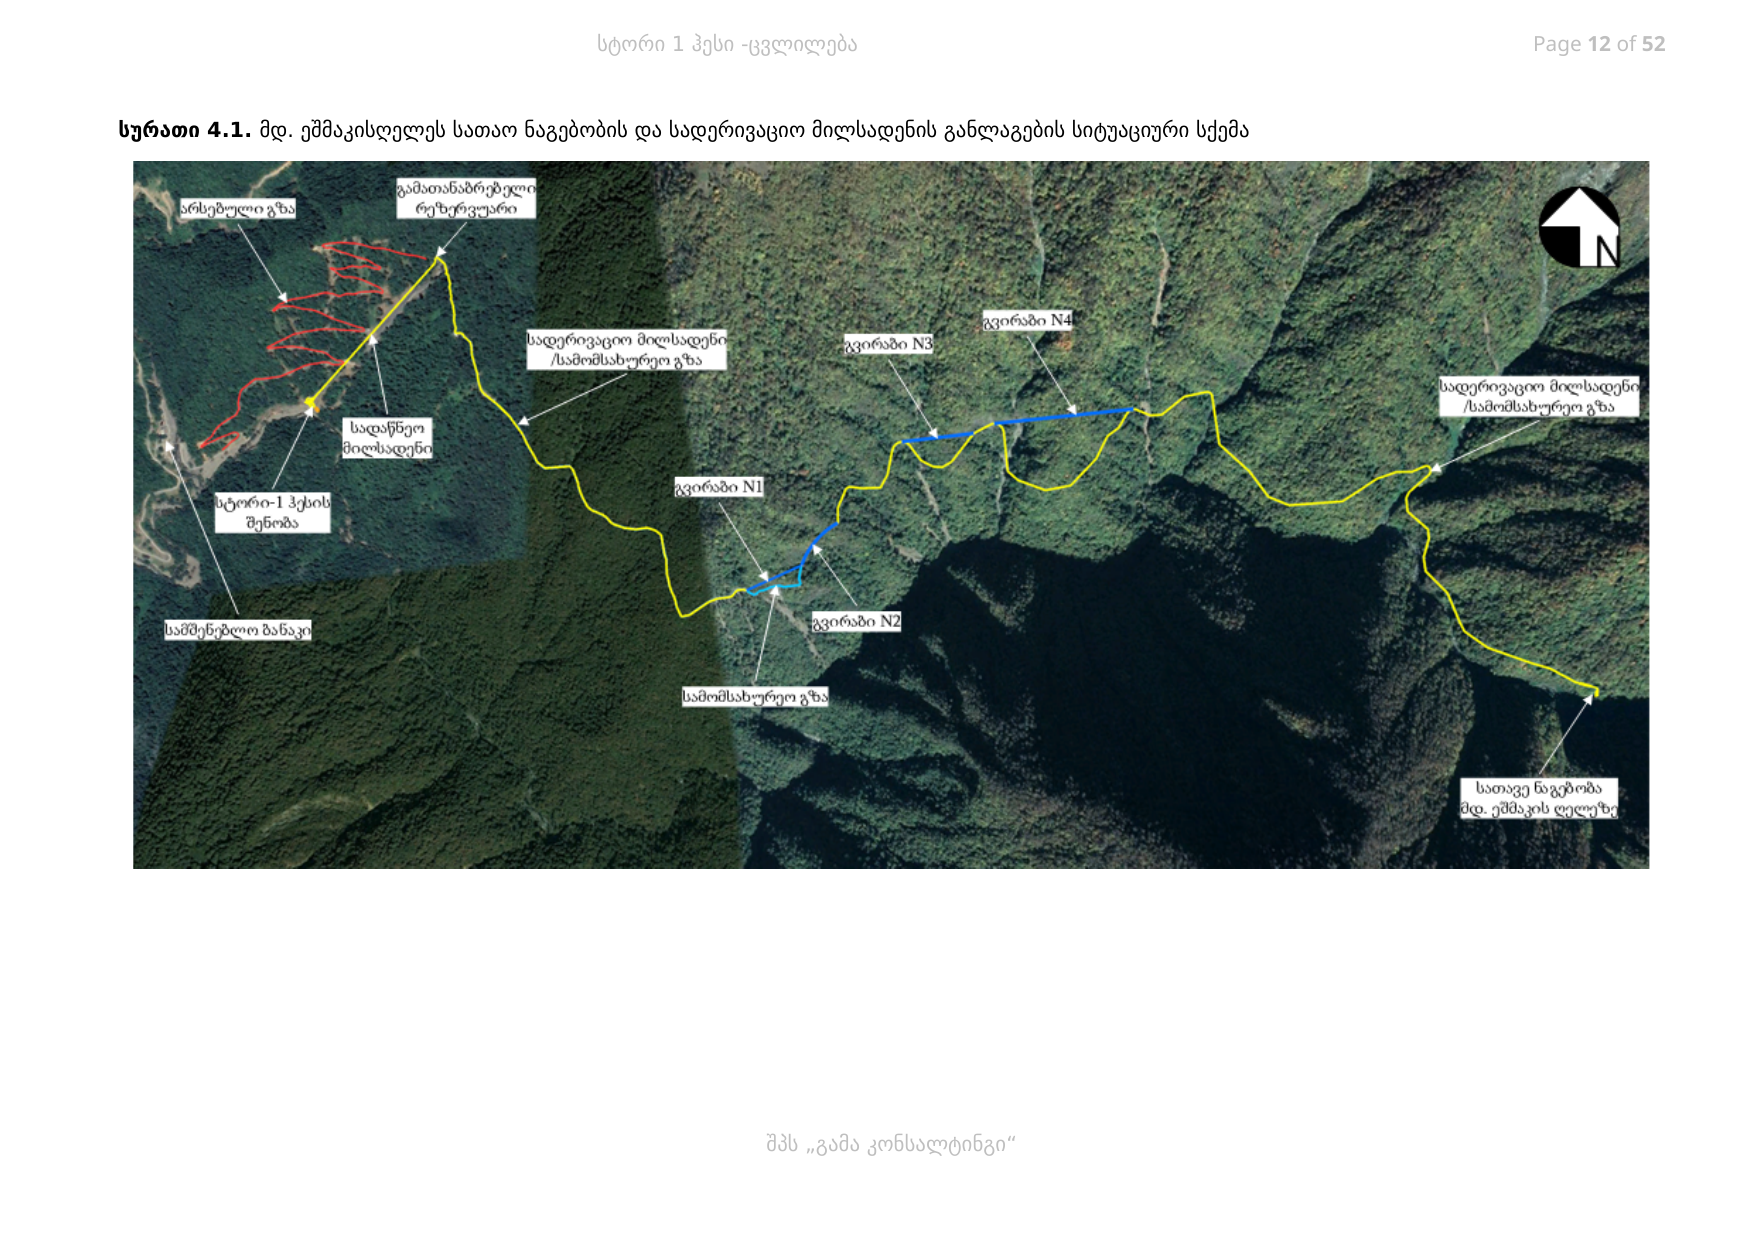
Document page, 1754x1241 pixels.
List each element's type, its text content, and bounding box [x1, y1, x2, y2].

text სურათი 4.1. მდ. ეშმაკისღელეს სათაო ნაგებობის და სადერივაციო მილსადენის განლაგების სიტუაციური სქემა [118, 118, 1665, 142]
picture [132, 161, 1651, 869]
